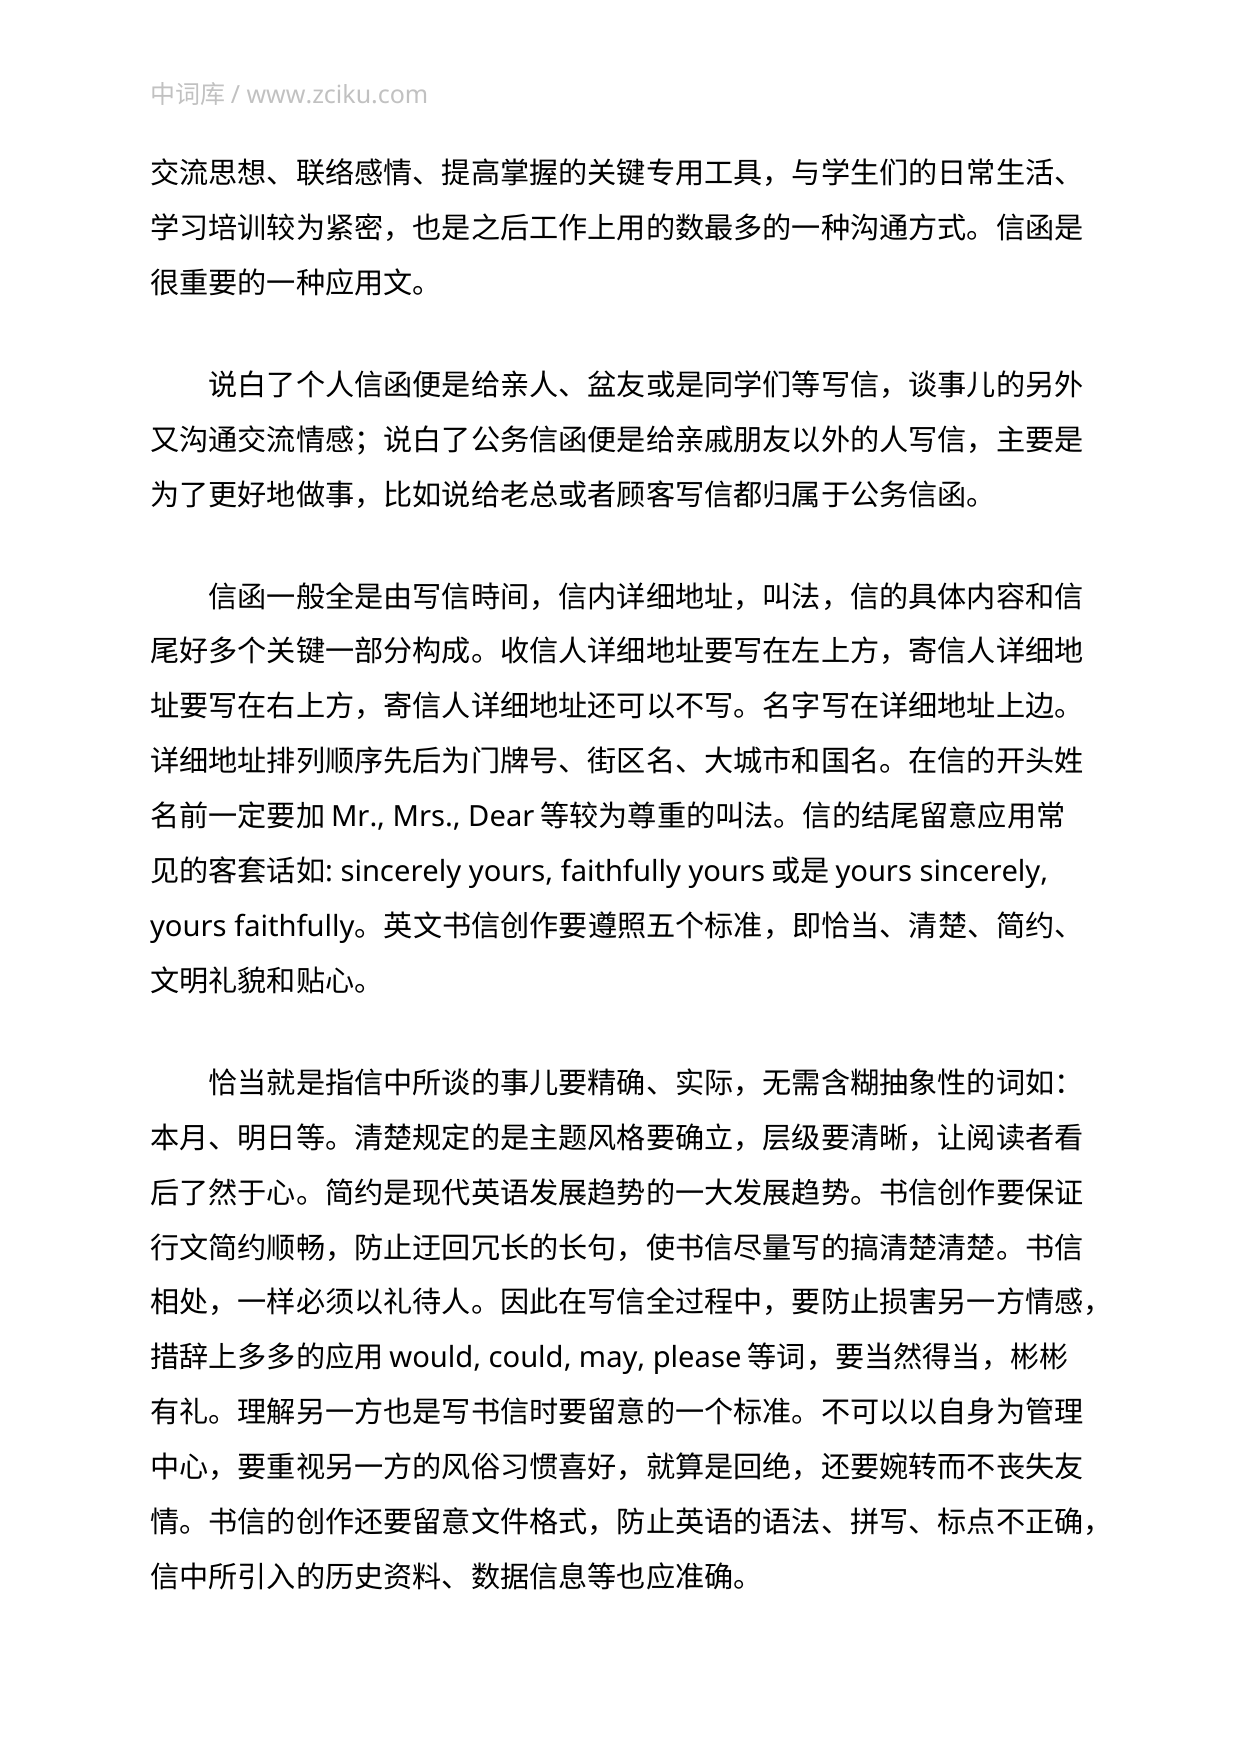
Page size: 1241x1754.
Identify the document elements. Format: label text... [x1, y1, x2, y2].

text 信函一般全是由写信時间，信内详细地址，叫法，信的具体内容和信尾好多个关键一部分构成。收信人详细地址要写在左上方，寄信人详细地址要写在右上方，寄信人详细地址还可以不写。名字写在详细地址上边。详细地址排列顺序先后为门牌号、街区名、大城市和国名。在信的开头姓名前一定要加Mr., Mrs., Dear等较为尊重的叫法。信的结尾留意应用常见的客套话如: sincerely yours, faithfully yours或是yours sincerely, yours faithfully。英文书信创作要遵照五个标准，即恰当、清楚、简约、文明礼貌和贴心。 [150, 573, 1090, 1000]
text 说白了个人信函便是给亲人、盆友或是同学们等写信，谈事儿的另外又沟通交流情感；说白了公务信函便是给亲戚朋友以外的人写信，主要是为了更好地做事，比如说给老总或者顾客写信都归属于公务信函。 [150, 362, 1090, 514]
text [150, 150, 1090, 302]
text 恰当就是指信中所谈的事儿要精确、实际，无需含糊抽象性的词如：本月、明日等。清楚规定的是主题风格要确立，层级要清晰，让阅读者看后了然于心。简约是现代英语发展趋势的一大发展趋势。书信创作要保证行文简约顺畅，防止迂回冗长的长句，使书信尽量写的搞清楚清楚。书信相处，一样必须以礼待人。因此在写信全过程中，要防止损害另一方情感，措辞上多多的应用would, could, may, please等词，要当然得当，彬彬有礼。理解另一方也是写书信时要留意的一个标准。不可以以自身为管理中心，要重视另一方的风俗习惯喜好，就算是回绝，还要婉转而不丧失友情。书信的创作还要留意文件格式，防止英语的语法、拼写、标点不正确，信中所引入的历史资料、数据信息等也应准确。 [150, 1059, 1090, 1596]
